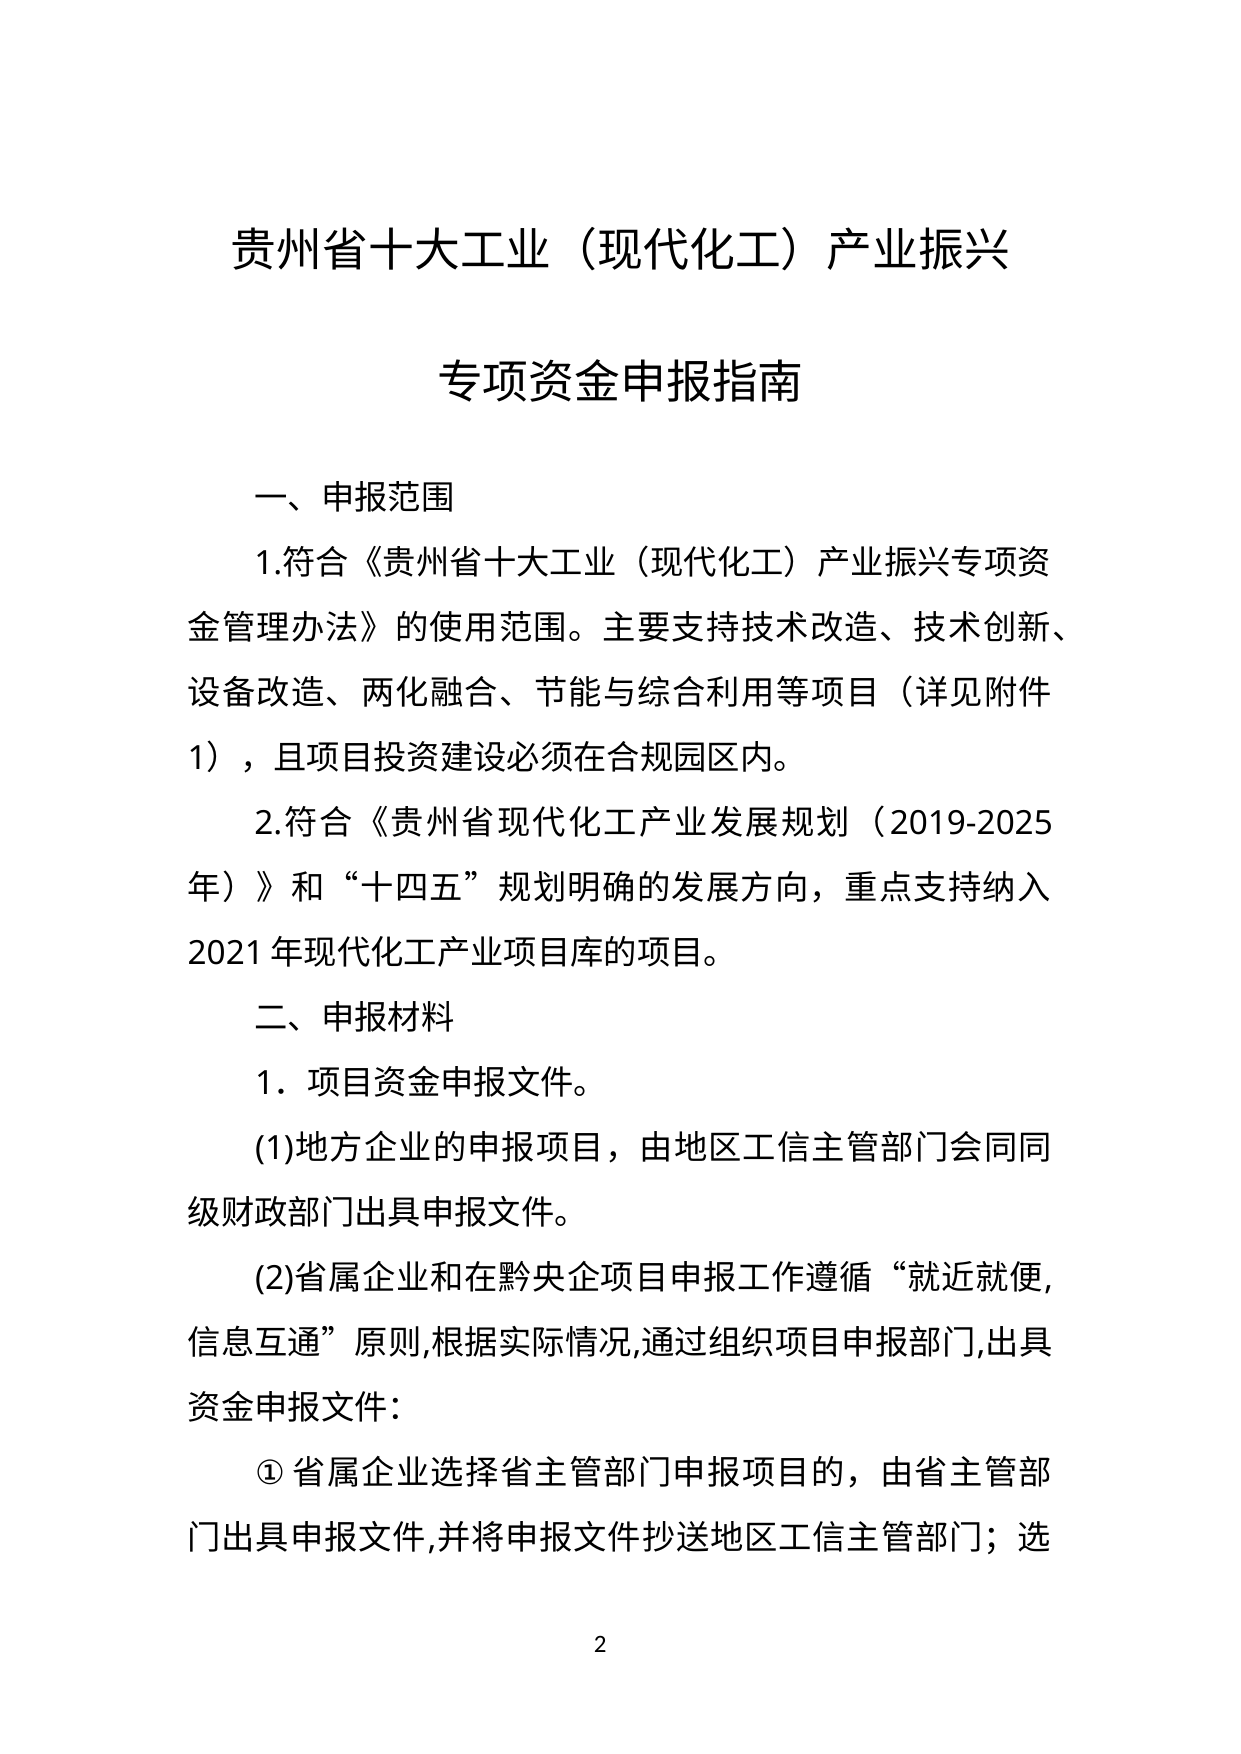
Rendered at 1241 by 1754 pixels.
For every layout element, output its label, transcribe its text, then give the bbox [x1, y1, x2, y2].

subtitle 专项资金申报指南 [187, 330, 1053, 428]
text (2)省属企业和在黔央企项目申报工作遵循“就近就便,信息互通”原则,根据实际情况,通过组织项目申报部门,出具资金申报文件： [187, 1242, 1053, 1437]
text 2.符合《贵州省现代化工产业发展规划（2019-2025年）》和“十四五”规划明确的发展方向，重点支持纳入2021年现代化工产业项目库的项目。 [187, 787, 1053, 982]
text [187, 1437, 1053, 1567]
text 1.符合《贵州省十大工业（现代化工）产业振兴专项资金管理办法》的使用范围。主要支持技术改造、技术创新、设备改造、两化融合、节能与综合利用等项目（详见附件1），且项目投资建设必须在合规园区内。 [187, 527, 1053, 787]
text 一、申报范围 [187, 462, 1053, 527]
text (1)地方企业的申报项目，由地区工信主管部门会同同级财政部门出具申报文件。 [187, 1112, 1053, 1242]
text 1．项目资金申报文件。 [187, 1047, 1053, 1112]
text 二、申报材料 [187, 982, 1053, 1047]
subtitle 贵州省十大工业（现代化工）产业振兴 [187, 197, 1053, 295]
